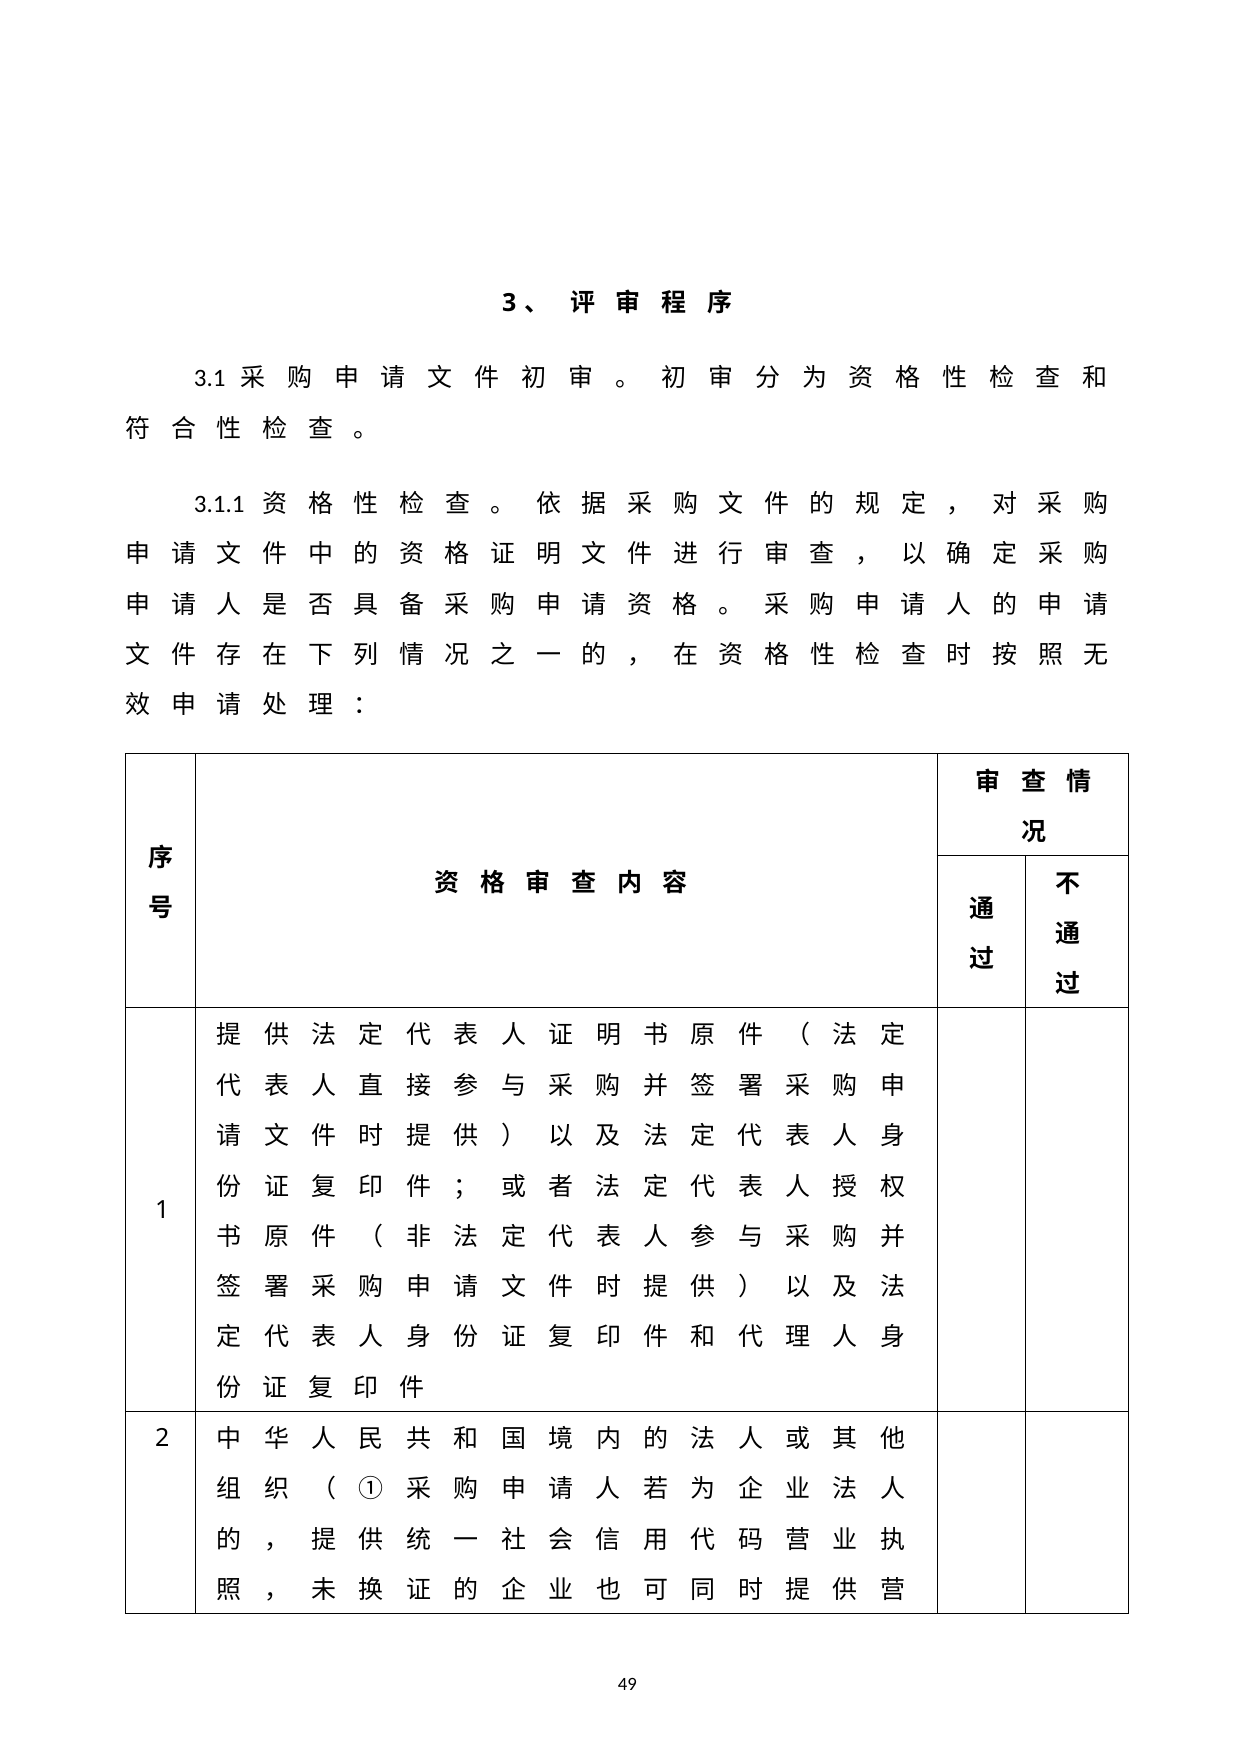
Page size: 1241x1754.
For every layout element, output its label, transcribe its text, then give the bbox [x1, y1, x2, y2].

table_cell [196, 1412, 937, 1613]
table_cell 提供法定代表人证明书原件（法定代表人直接参与采购并签署采购申请文件时提供）以及法定代表人身份证复印件；或者法定代表人授权书原件（非法定代表人参与采购并签署采购申请文件时提供）以及法定代表人身份证复印件和代理人身份证复印件 [196, 1008, 937, 1411]
table_cell [1026, 1008, 1128, 1411]
text 3.1.1资格性检查。依据采购文件的规定，对采购申请文件中的资格证明文件进行审查，以确定采购申请人是否具备采购申请资格。采购申请人的申请文件存在下列情况之一的，在资格性检查时按照无效申请处理： [125, 477, 1129, 728]
table_cell 通过 [938, 856, 1025, 1007]
table_cell 不通过 [1026, 856, 1128, 1007]
table_cell [938, 1008, 1025, 1411]
table_header 审查情况 [938, 754, 1128, 855]
table_header 资格审查内容 [196, 754, 937, 1007]
text 3、评审程序 [125, 276, 1129, 326]
table_cell 1 [126, 1008, 195, 1411]
table_cell [1026, 1412, 1128, 1613]
table_cell 2 [126, 1412, 195, 1613]
table_cell [938, 1412, 1025, 1613]
table_header 序号 [126, 754, 195, 1007]
text 3.1采购申请文件初审。初审分为资格性检查和符合性检查。 [125, 351, 1129, 452]
